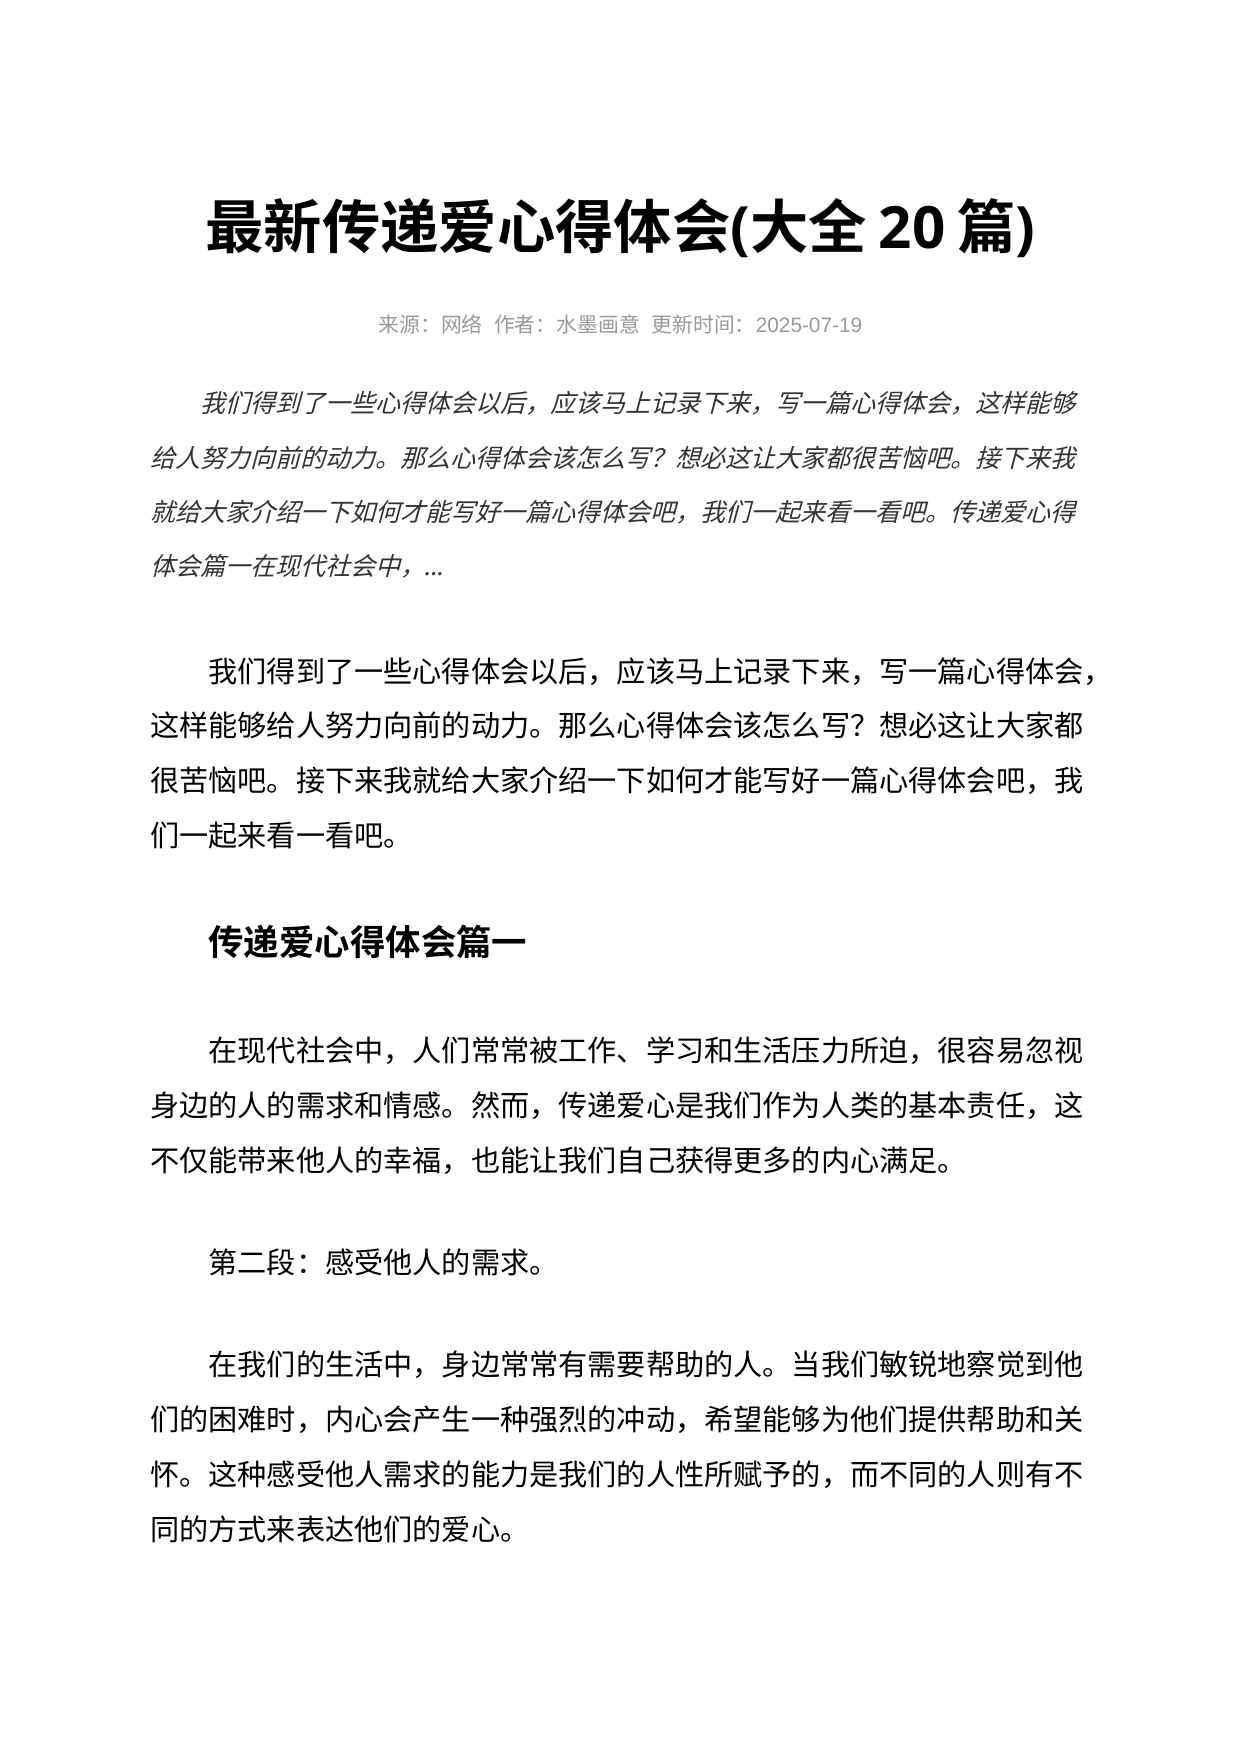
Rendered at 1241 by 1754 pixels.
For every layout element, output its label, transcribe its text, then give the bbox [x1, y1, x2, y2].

text 我们得到了一些心得体会以后，应该马上记录下来，写一篇心得体会，这样能够给人努力向前的动力。那么心得体会该怎么写？想必这让大家都很苦恼吧。接下来我就给大家介绍一下如何才能写好一篇心得体会吧，我们一起来看一看吧。传递爱心得体会篇一在现代社会中，... [150, 384, 1090, 583]
text 在现代社会中，人们常常被工作、学习和生活压力所迫，很容易忽视身边的人的需求和情感。然而，传递爱心是我们作为人类的基本责任，这不仅能带来他人的幸福，也能让我们自己获得更多的内心满足。 [150, 1028, 1090, 1180]
text 第二段：感受他人的需求。 [150, 1239, 1090, 1282]
text 我们得到了一些心得体会以后，应该马上记录下来，写一篇心得体会，这样能够给人努力向前的动力。那么心得体会该怎么写？想必这让大家都很苦恼吧。接下来我就给大家介绍一下如何才能写好一篇心得体会吧，我们一起来看一看吧。 [150, 648, 1090, 855]
text 来源：网络 作者：水墨画意 更新时间：2025-07-19 [150, 313, 1090, 337]
subtitle 最新传递爱心得体会(大全20篇) [150, 181, 1090, 266]
text 传递爱心得体会篇一 [150, 914, 1090, 966]
text 在我们的生活中，身边常常有需要帮助的人。当我们敏锐地察觉到他们的困难时，内心会产生一种强烈的冲动，希望能够为他们提供帮助和关怀。这种感受他人需求的能力是我们的人性所赋予的，而不同的人则有不同的方式来表达他们的爱心。 [150, 1341, 1090, 1548]
